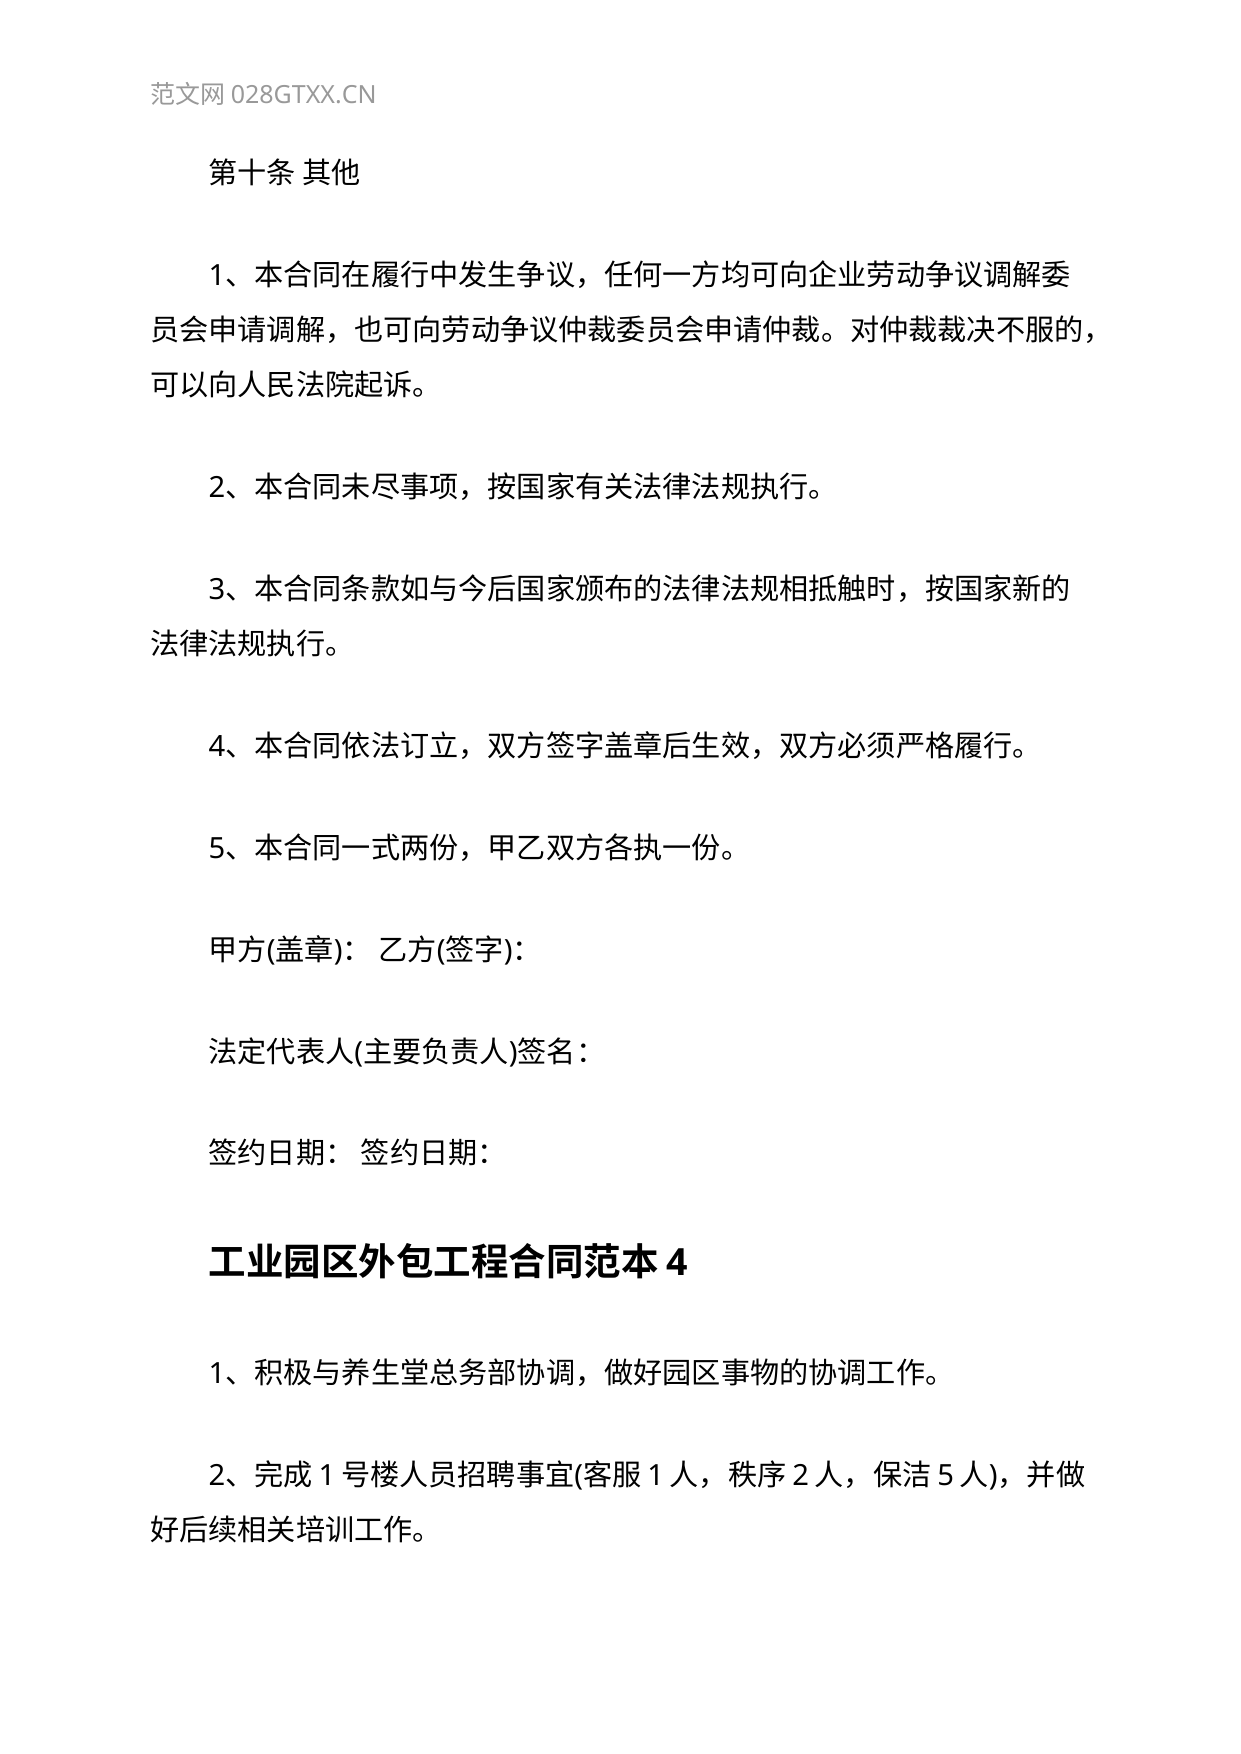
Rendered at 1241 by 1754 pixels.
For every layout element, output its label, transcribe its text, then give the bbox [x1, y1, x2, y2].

text 1、积极与养生堂总务部协调，做好园区事物的协调工作。 [150, 1349, 1090, 1392]
text 2、完成1号楼人员招聘事宜(客服1人，秩序2人，保洁5人)，并做好后续相关培训工作。 [150, 1451, 1090, 1549]
text 工业园区外包工程合同范本4 [150, 1232, 1090, 1286]
text 甲方(盖章)： 乙方(签字)： [150, 926, 1090, 968]
text 签约日期： 签约日期： [150, 1130, 1090, 1172]
text 第十条 其他 [150, 150, 1090, 192]
text 2、本合同未尽事项，按国家有关法律法规执行。 [150, 463, 1090, 506]
text 4、本合同依法订立，双方签字盖章后生效，双方必须严格履行。 [150, 722, 1090, 764]
text 1、本合同在履行中发生争议，任何一方均可向企业劳动争议调解委员会申请调解，也可向劳动争议仲裁委员会申请仲裁。对仲裁裁决不服的，可以向人民法院起诉。 [150, 252, 1090, 404]
text 法定代表人(主要负责人)签名： [150, 1028, 1090, 1071]
text 5、本合同一式两份，甲乙双方各执一份。 [150, 824, 1090, 867]
text 3、本合同条款如与今后国家颁布的法律法规相抵触时，按国家新的法律法规执行。 [150, 565, 1090, 663]
